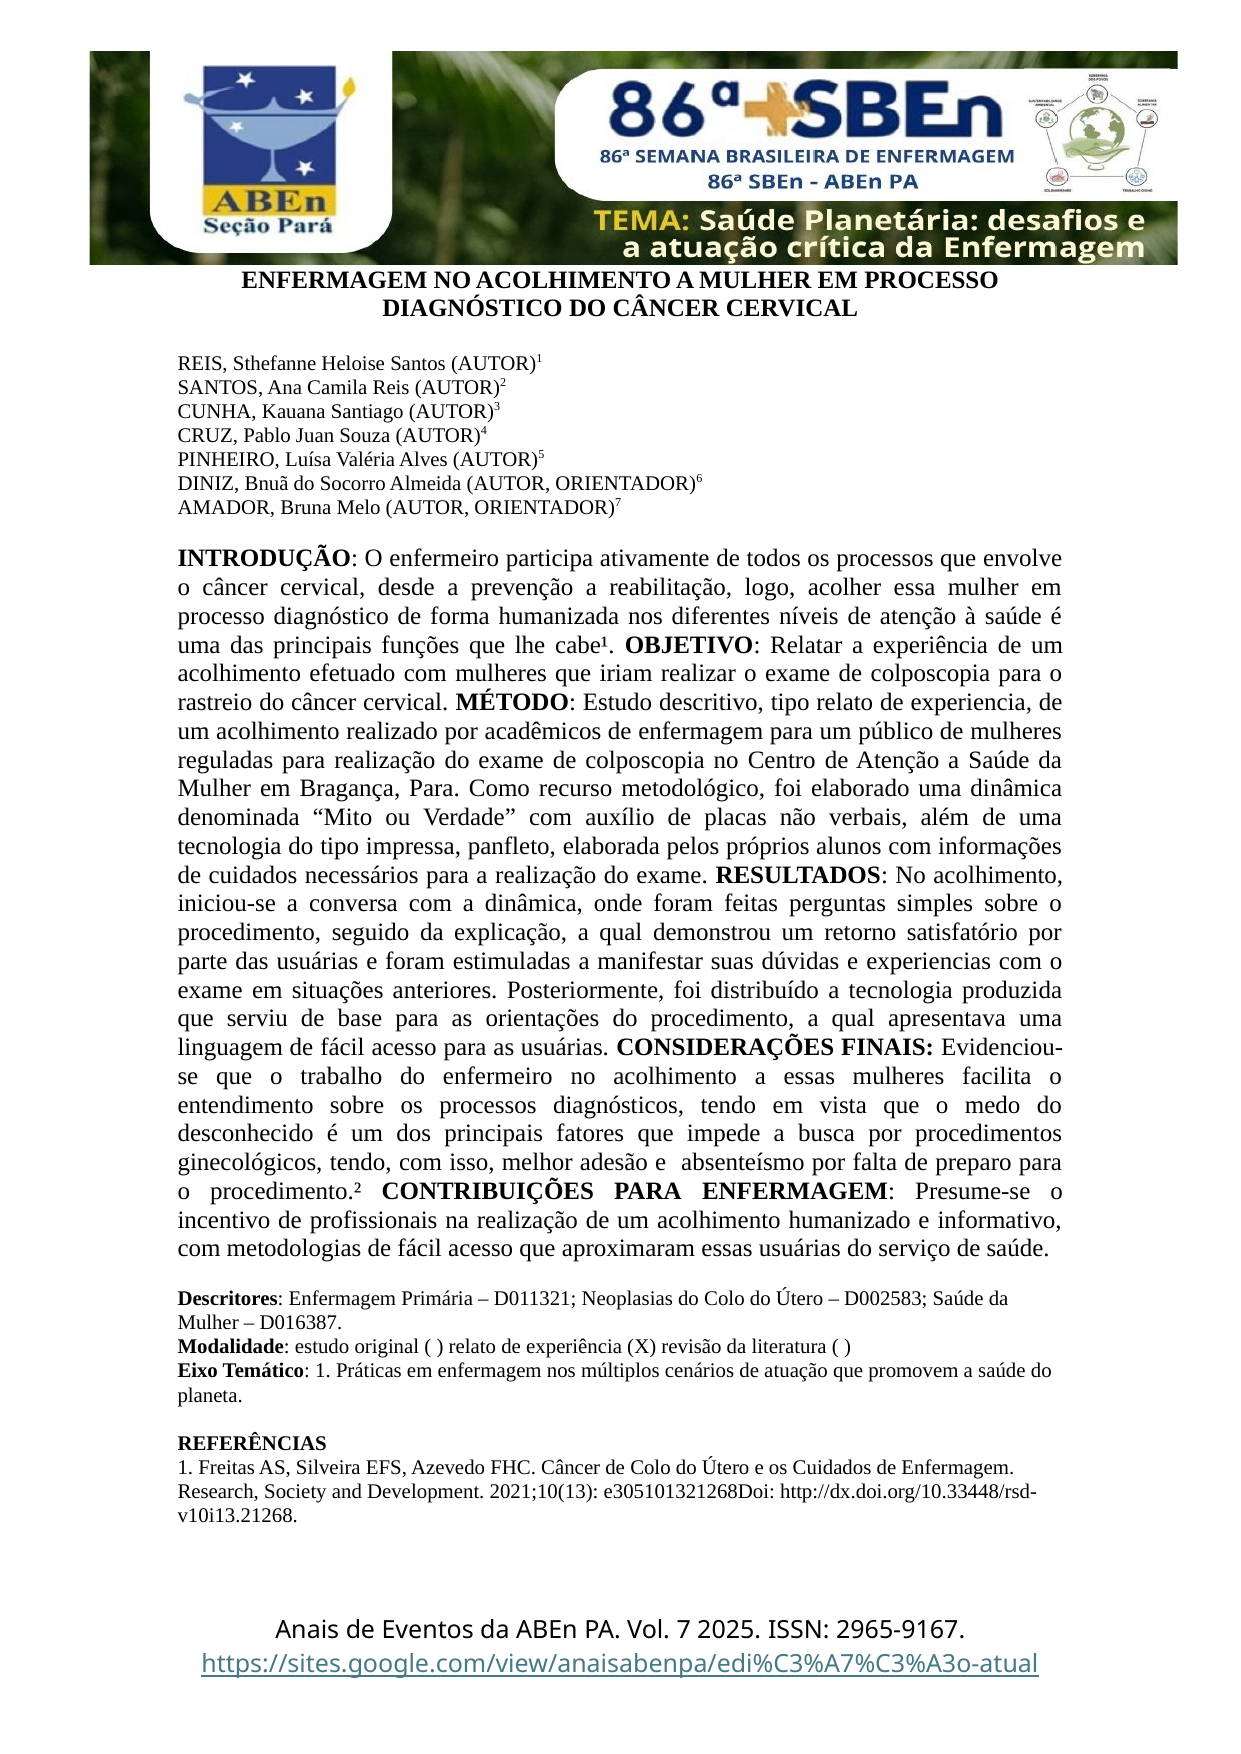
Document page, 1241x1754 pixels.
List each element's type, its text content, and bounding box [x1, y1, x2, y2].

text Eixo Temático: 1. Práticas em enfermagem nos múltiplos cenários de atuação que promovem a saúde do planeta. [177, 1358, 1063, 1407]
text REFERÊNCIAS [177, 1431, 1063, 1455]
text PINHEIRO, Luísa Valéria Alves (AUTOR)5 [177, 447, 1063, 471]
text REIS, Sthefanne Heloise Santos (AUTOR)1 [177, 351, 1063, 375]
text ENFERMAGEM NO ACOLHIMENTO A MULHER EM PROCESSO DIAGNÓSTICO DO CÂNCER CERVICAL [177, 265, 1063, 322]
text CRUZ, Pablo Juan Souza (AUTOR)4 [177, 423, 1063, 447]
text Modalidade: estudo original ( ) relato de experiência (X) revisão da literatura ( ) [177, 1334, 1063, 1358]
text DINIZ, Bnuã do Socorro Almeida (AUTOR, ORIENTADOR)6 [177, 471, 1063, 495]
text INTRODUÇÃO: O enfermeiro participa ativamente de todos os processos que envolve o câncer cervical, desde a prevenção a reabilitação, logo, acolher essa mulher em processo diagnóstico de forma humanizada nos diferentes níveis de atenção à saúde é uma das principais funções que lhe cabe¹. OBJETIVO: Relatar a experiência de um acolhimento efetuado com mulheres que iriam realizar o exame de colposcopia para o rastreio do câncer cervical. MÉTODO: Estudo descritivo, tipo relato de experiencia, de um acolhimento realizado por acadêmicos de enfermagem para um público de mulheres reguladas para realização do exame de colposcopia no Centro de Atenção a Saúde da Mulher em Bragança, Para. Como recurso metodológico, foi elaborado uma dinâmica denominada “Mito ou Verdade” com auxílio de placas não verbais, além de uma tecnologia do tipo impressa, panfleto, elaborada pelos próprios alunos com informações de cuidados necessários para a realização do exame. RESULTADOS: No acolhimento, iniciou-se a conversa com a dinâmica, onde foram feitas perguntas simples sobre o procedimento, seguido da explicação, a qual demonstrou um retorno satisfatório por parte das usuárias e foram estimuladas a manifestar suas dúvidas e experiencias com o exame em situações anteriores. Posteriormente, foi distribuído a tecnologia produzida que serviu de base para as orientações do procedimento, a qual apresentava uma linguagem de fácil acesso para as usuárias. CONSIDERAÇÕES FINAIS: Evidenciou-se que o trabalho do enfermeiro no acolhimento a essas mulheres facilita o entendimento sobre os processos diagnósticos, tendo em vista que o medo do desconhecido é um dos principais fatores que impede a busca por procedimentos ginecológicos, tendo, com isso, melhor adesão e absenteísmo por falta de preparo para o procedimento.² CONTRIBUIÇÕES PARA ENFERMAGEM: Presume-se o incentivo de profissionais na realização de um acolhimento humanizado e informativo, com metodologias de fácil acesso que aproximaram essas usuárias do serviço de saúde. [177, 543, 1063, 1262]
text SANTOS, Ana Camila Reis (AUTOR)2 [177, 375, 1063, 399]
text 1. Freitas AS, Silveira EFS, Azevedo FHC. Câncer de Colo do Útero e os Cuidados de Enfermagem. Research, Society and Development. 2021;10(13): e305101321268Doi: http://dx.doi.org/10.33448/rsd-v10i13.21268. [177, 1455, 1063, 1527]
picture [89, 51, 1178, 265]
text AMADOR, Bruna Melo (AUTOR, ORIENTADOR)7 [177, 495, 1063, 519]
text Descritores: Enfermagem Primária – D011321; Neoplasias do Colo do Útero – D002583; Saúde da Mulher – D016387. [177, 1286, 1063, 1334]
text CUNHA, Kauana Santiago (AUTOR)3 [177, 399, 1063, 423]
